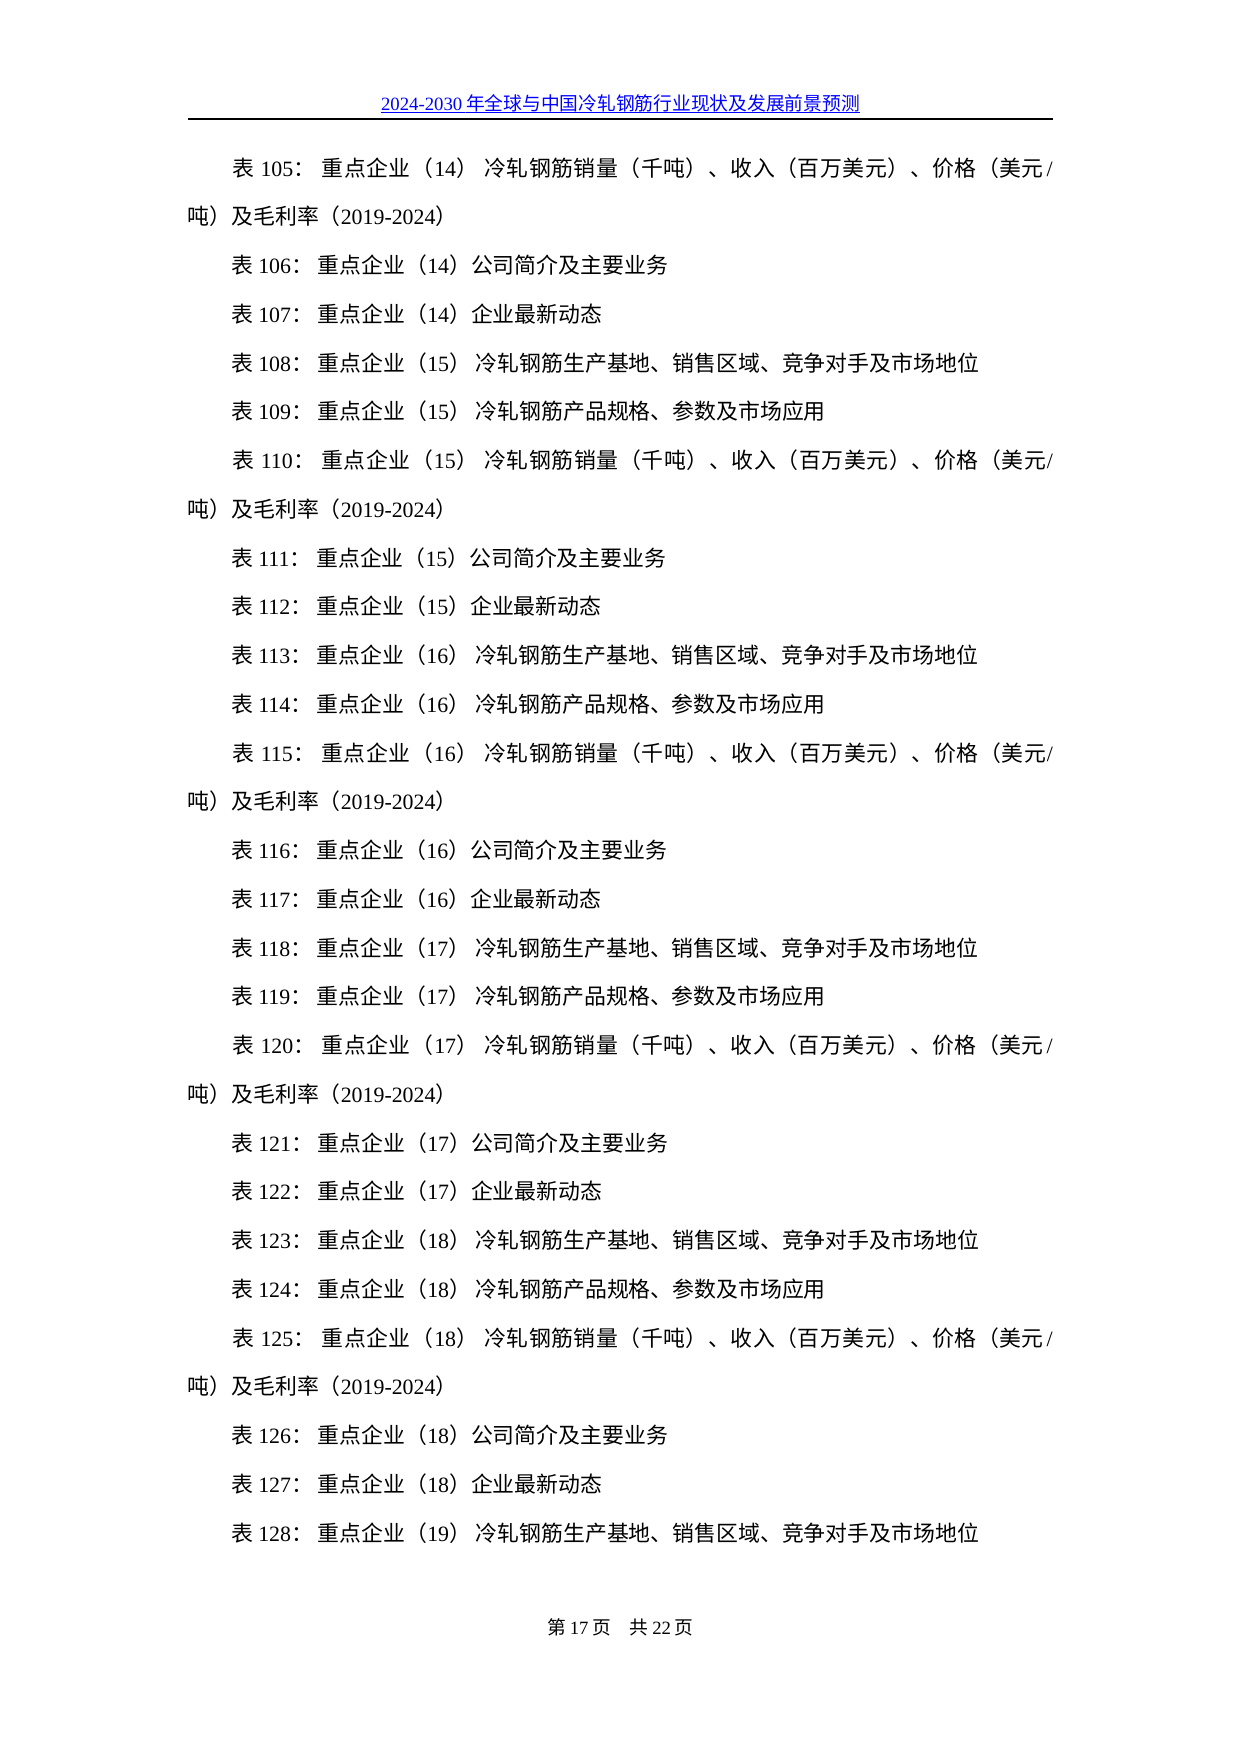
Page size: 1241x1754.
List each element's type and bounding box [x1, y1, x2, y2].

text [187, 150, 1053, 1548]
